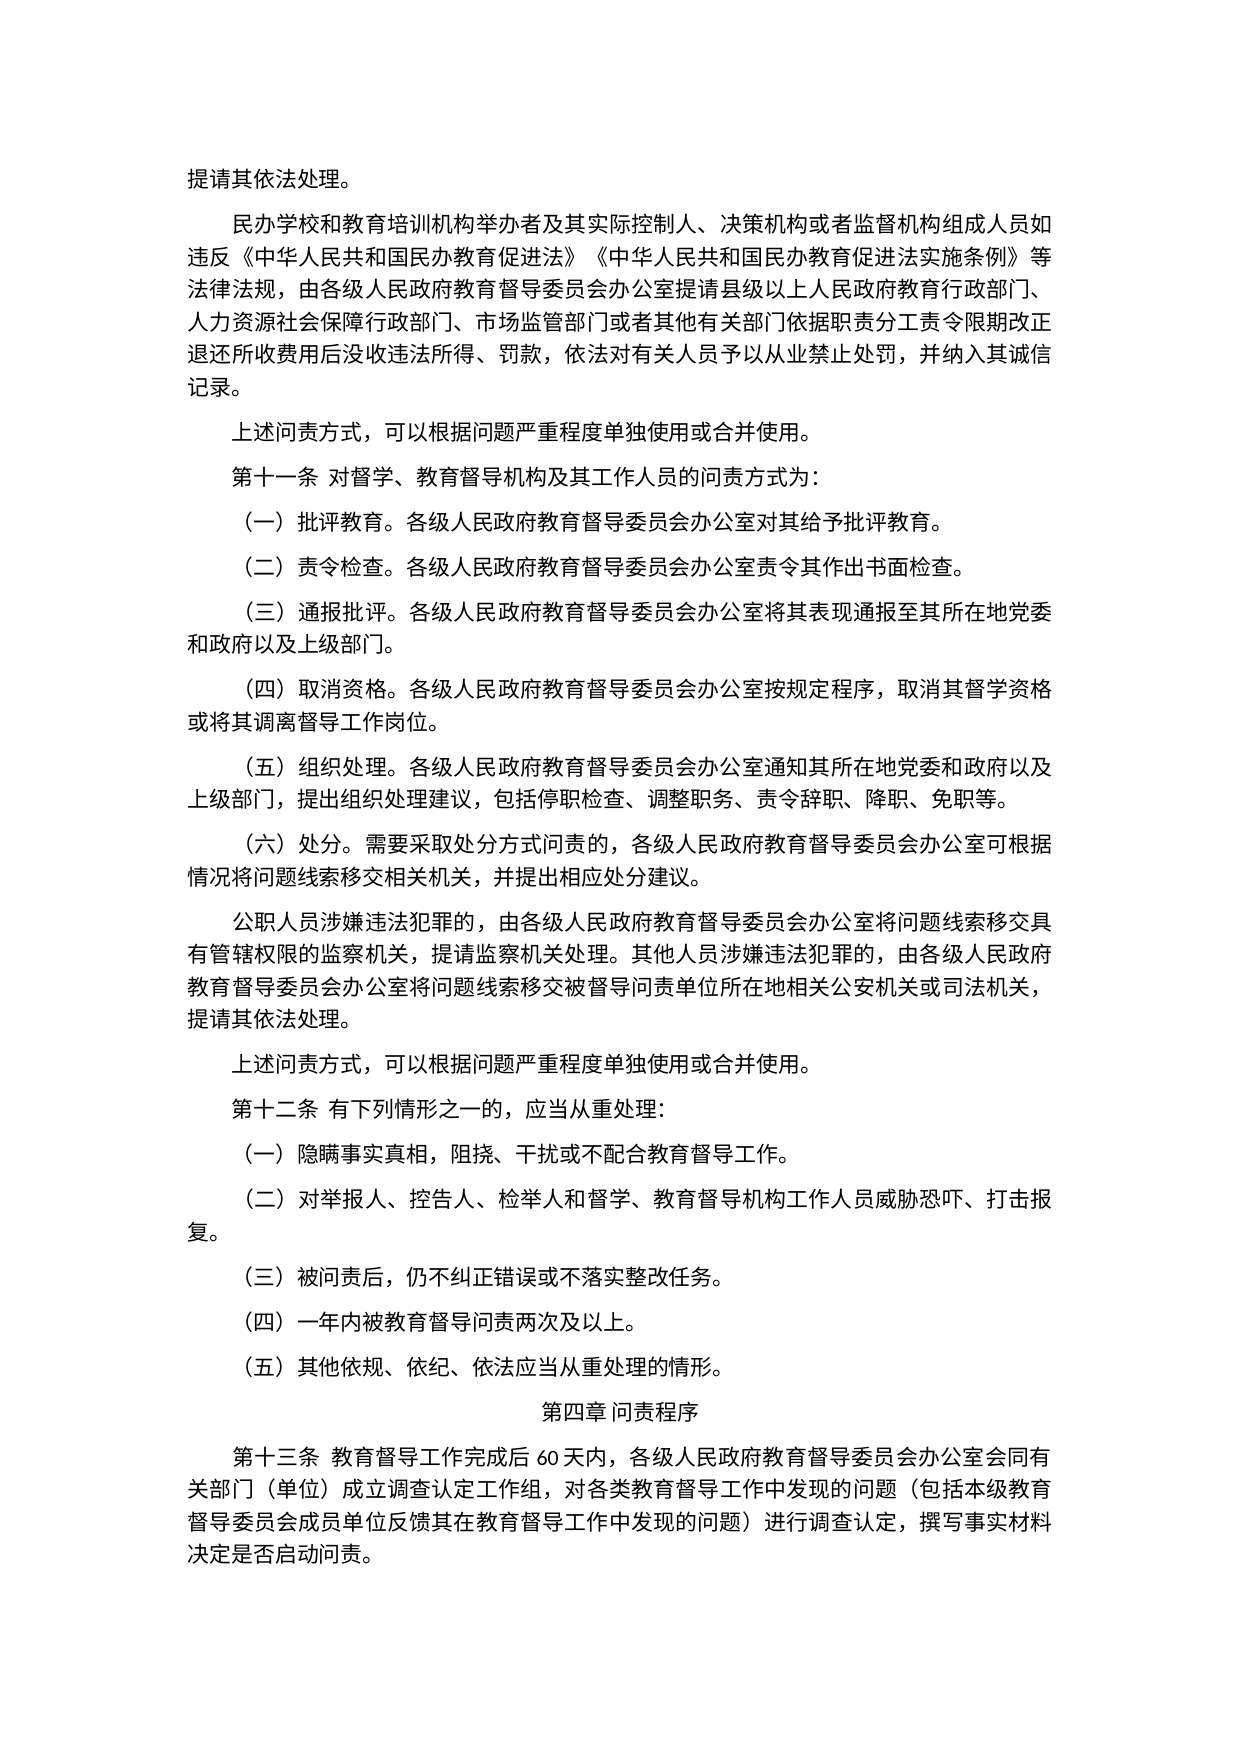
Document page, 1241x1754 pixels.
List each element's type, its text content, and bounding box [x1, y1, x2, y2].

text 上述问责方式，可以根据问题严重程度单独使用或合并使用。 [187, 414, 1053, 447]
text 第十二条 有下列情形之一的，应当从重处理： [187, 1092, 1053, 1124]
text （四）一年内被教育督导问责两次及以上。 [187, 1304, 1053, 1337]
text 民办学校和教育培训机构举办者及其实际控制人、决策机构或者监督机构组成人员如违反《中华人民共和国民办教育促进法》《中华人民共和国民办教育促进法实施条例》等法律法规，由各级人民政府教育督导委员会办公室提请县级以上人民政府教育行政部门、人力资源社会保障行政部门、市场监管部门或者其他有关部门依据职责分工责令限期改正，退还所收费用后没收违法所得、罚款，依法对有关人员予以从业禁止处罚，并纳入其诚信记录。 [187, 207, 1053, 402]
text （二）责令检查。各级人民政府教育督导委员会办公室责令其作出书面检查。 [187, 549, 1053, 582]
text 公职人员涉嫌违法犯罪的，由各级人民政府教育督导委员会办公室将问题线索移交具有管辖权限的监察机关，提请监察机关处理。其他人员涉嫌违法犯罪的，由各级人民政府教育督导委员会办公室将问题线索移交被督导问责单位所在地相关公安机关或司法机关，提请其依法处理。 [187, 904, 1053, 1034]
text （一）批评教育。各级人民政府教育督导委员会办公室对其给予批评教育。 [187, 504, 1053, 537]
text （二）对举报人、控告人、检举人和督学、教育督导机构工作人员威胁恐吓、打击报复。 [187, 1182, 1053, 1247]
text 上述问责方式，可以根据问题严重程度单独使用或合并使用。 [187, 1047, 1053, 1079]
text （六）处分。需要采取处分方式问责的，各级人民政府教育督导委员会办公室可根据情况将问题线索移交相关机关，并提出相应处分建议。 [187, 827, 1053, 892]
text 第四章 问责程序 [187, 1394, 1053, 1427]
text （三）被问责后，仍不纠正错误或不落实整改任务。 [187, 1259, 1053, 1292]
text （一）隐瞒事实真相，阻挠、干扰或不配合教育督导工作。 [187, 1137, 1053, 1169]
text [187, 162, 1053, 194]
text （五）其他依规、依纪、依法应当从重处理的情形。 [187, 1349, 1053, 1382]
text （三）通报批评。各级人民政府教育督导委员会办公室将其表现通报至其所在地党委和政府以及上级部门。 [187, 594, 1053, 659]
text 第十一条 对督学、教育督导机构及其工作人员的问责方式为： [187, 459, 1053, 492]
text （五）组织处理。各级人民政府教育督导委员会办公室通知其所在地党委和政府以及上级部门，提出组织处理建议，包括停职检查、调整职务、责令辞职、降职、免职等。 [187, 749, 1053, 814]
text 第十三条 教育督导工作完成后60天内，各级人民政府教育督导委员会办公室会同有关部门（单位）成立调查认定工作组，对各类教育督导工作中发现的问题（包括本级教育督导委员会成员单位反馈其在教育督导工作中发现的问题）进行调查认定，撰写事实材料，决定是否启动问责。 [187, 1439, 1053, 1569]
text （四）取消资格。各级人民政府教育督导委员会办公室按规定程序，取消其督学资格或将其调离督导工作岗位。 [187, 672, 1053, 737]
